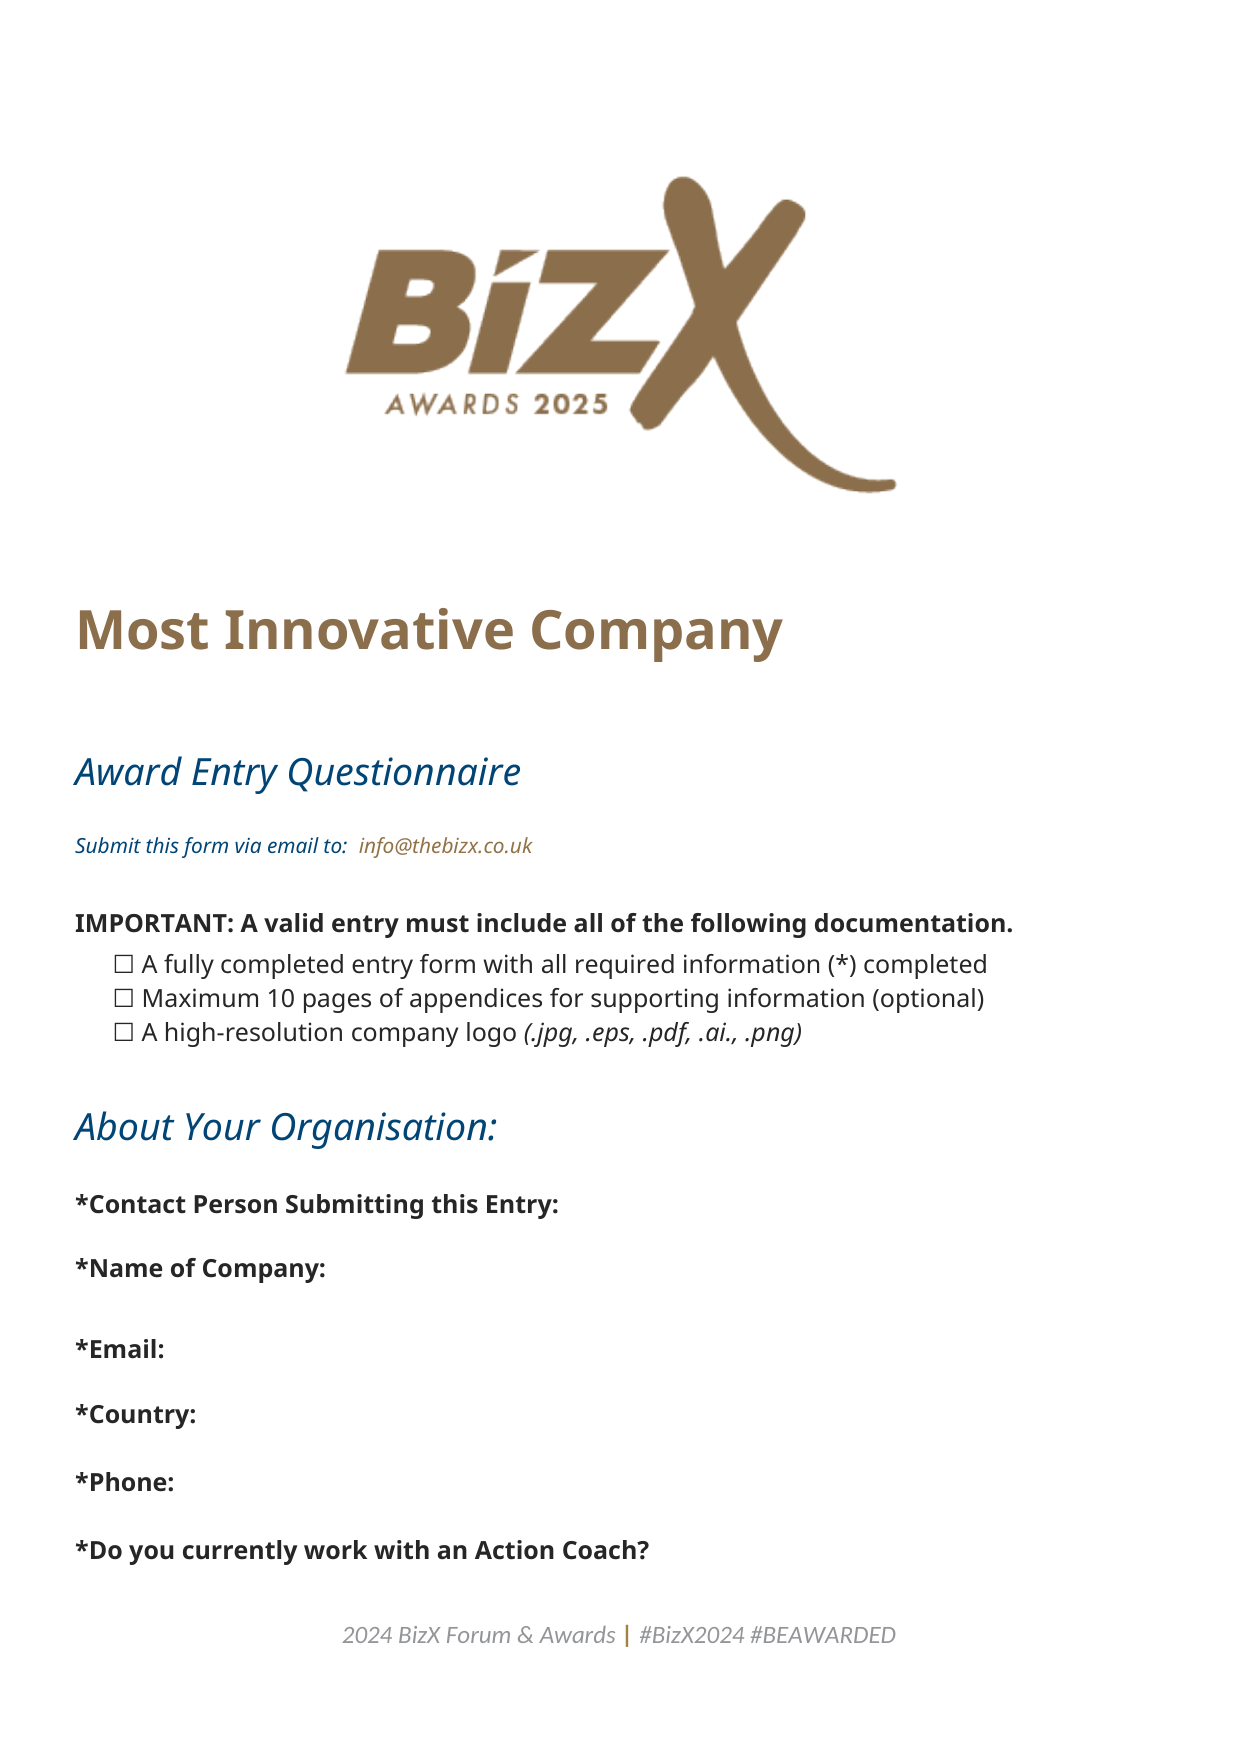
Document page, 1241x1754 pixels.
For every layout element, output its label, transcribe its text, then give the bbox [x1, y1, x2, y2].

text A high-resolution company logo (.jpg, .eps, .pdf, .ai., .png) [112, 1015, 1165, 1049]
text *Contact Person Submitting this Entry: [75, 1186, 1165, 1221]
text About Your Organisation: [75, 1100, 1165, 1151]
picture [245, 110, 995, 561]
text Award Entry Questionnaire [75, 746, 1165, 797]
text IMPORTANT: A valid entry must include all of the following documentation. [75, 906, 1165, 940]
text A fully completed entry form with all required information (*) completed [112, 947, 1165, 981]
text *Email: [75, 1332, 1165, 1366]
text Maximum 10 pages of appendices for supporting information (optional) [112, 981, 1165, 1015]
text *Country: [75, 1396, 1165, 1430]
title Most Innovative Company [75, 591, 1165, 665]
text *Phone: [75, 1464, 1165, 1498]
text Submit this form via email to: info@thebizx.co.uk [75, 831, 1165, 859]
text *Name of Company: [75, 1251, 1165, 1285]
text *Do you currently work with an Action Coach? [75, 1532, 1165, 1567]
